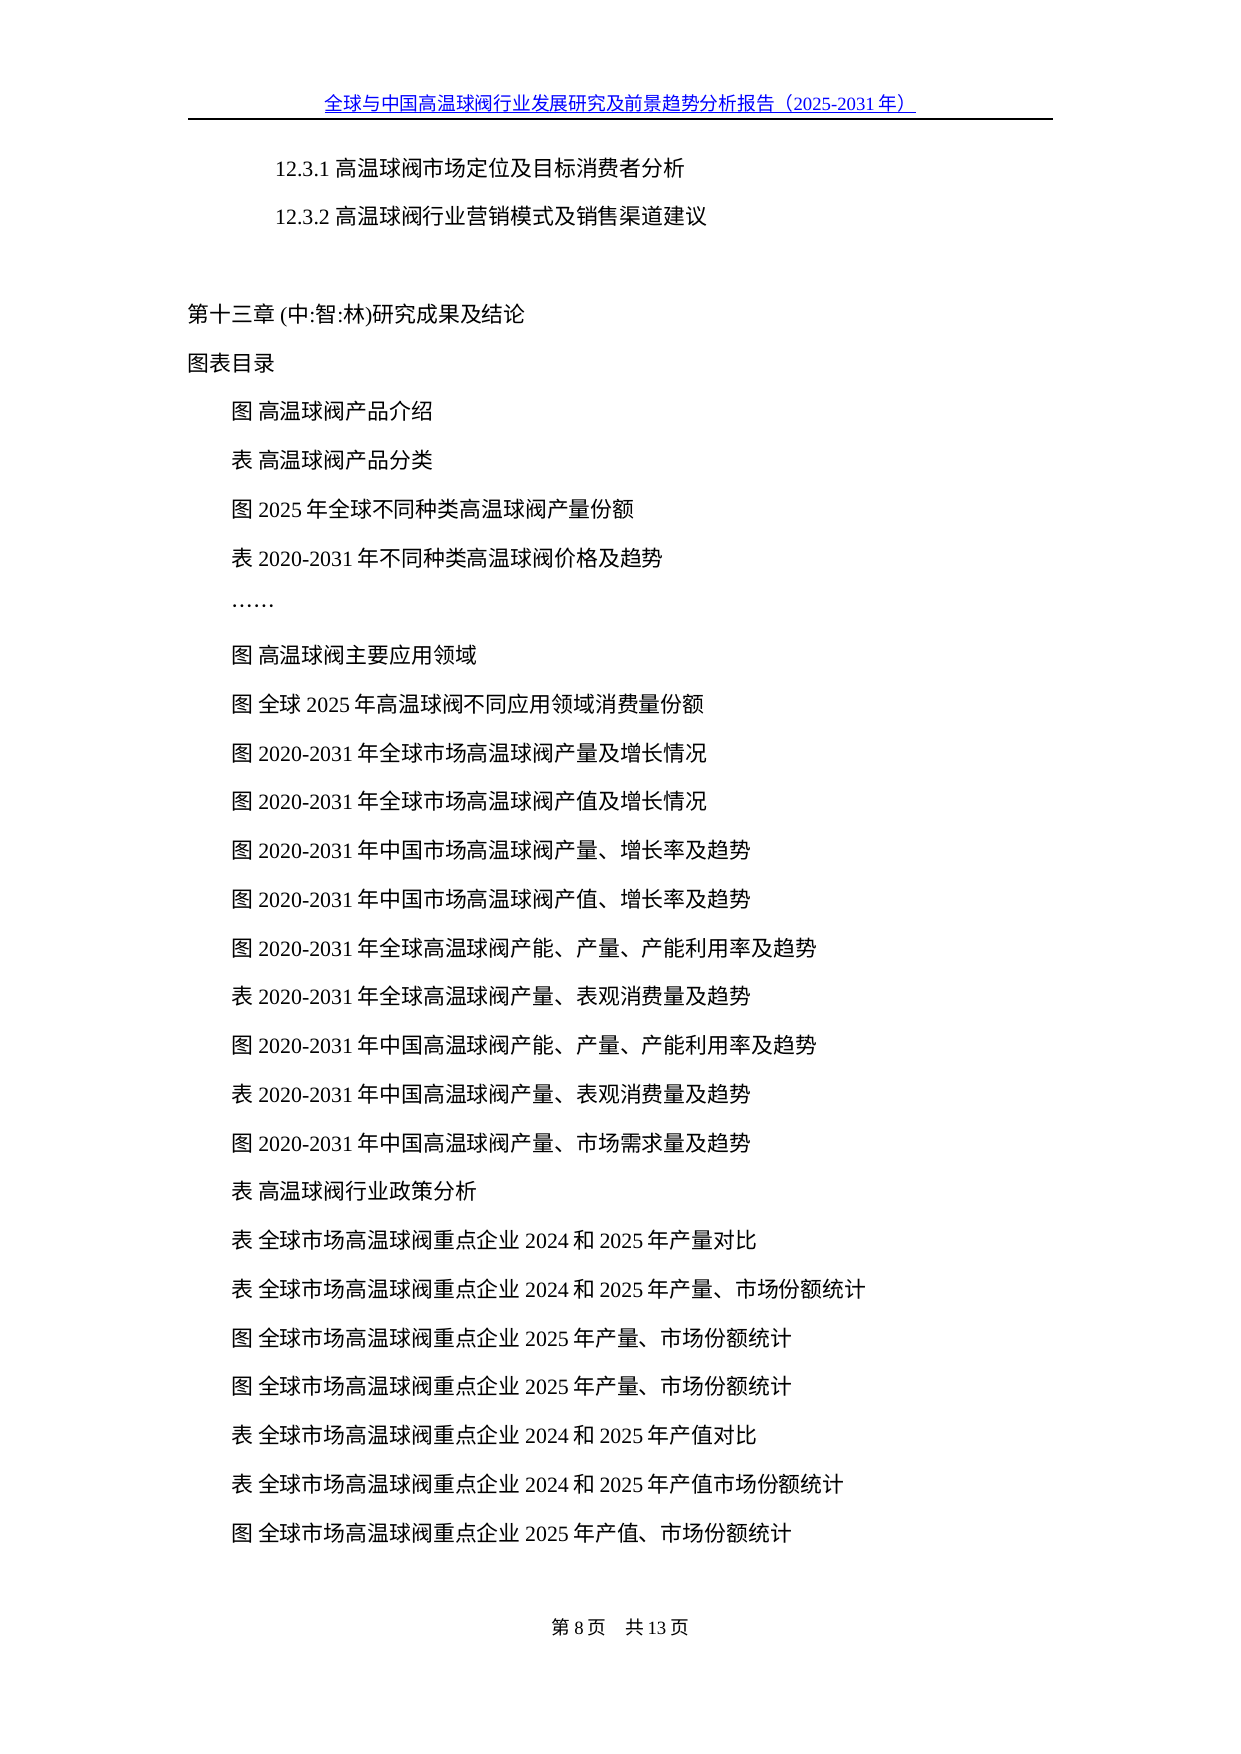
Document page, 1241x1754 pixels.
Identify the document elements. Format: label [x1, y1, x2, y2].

text [187, 150, 1053, 1548]
